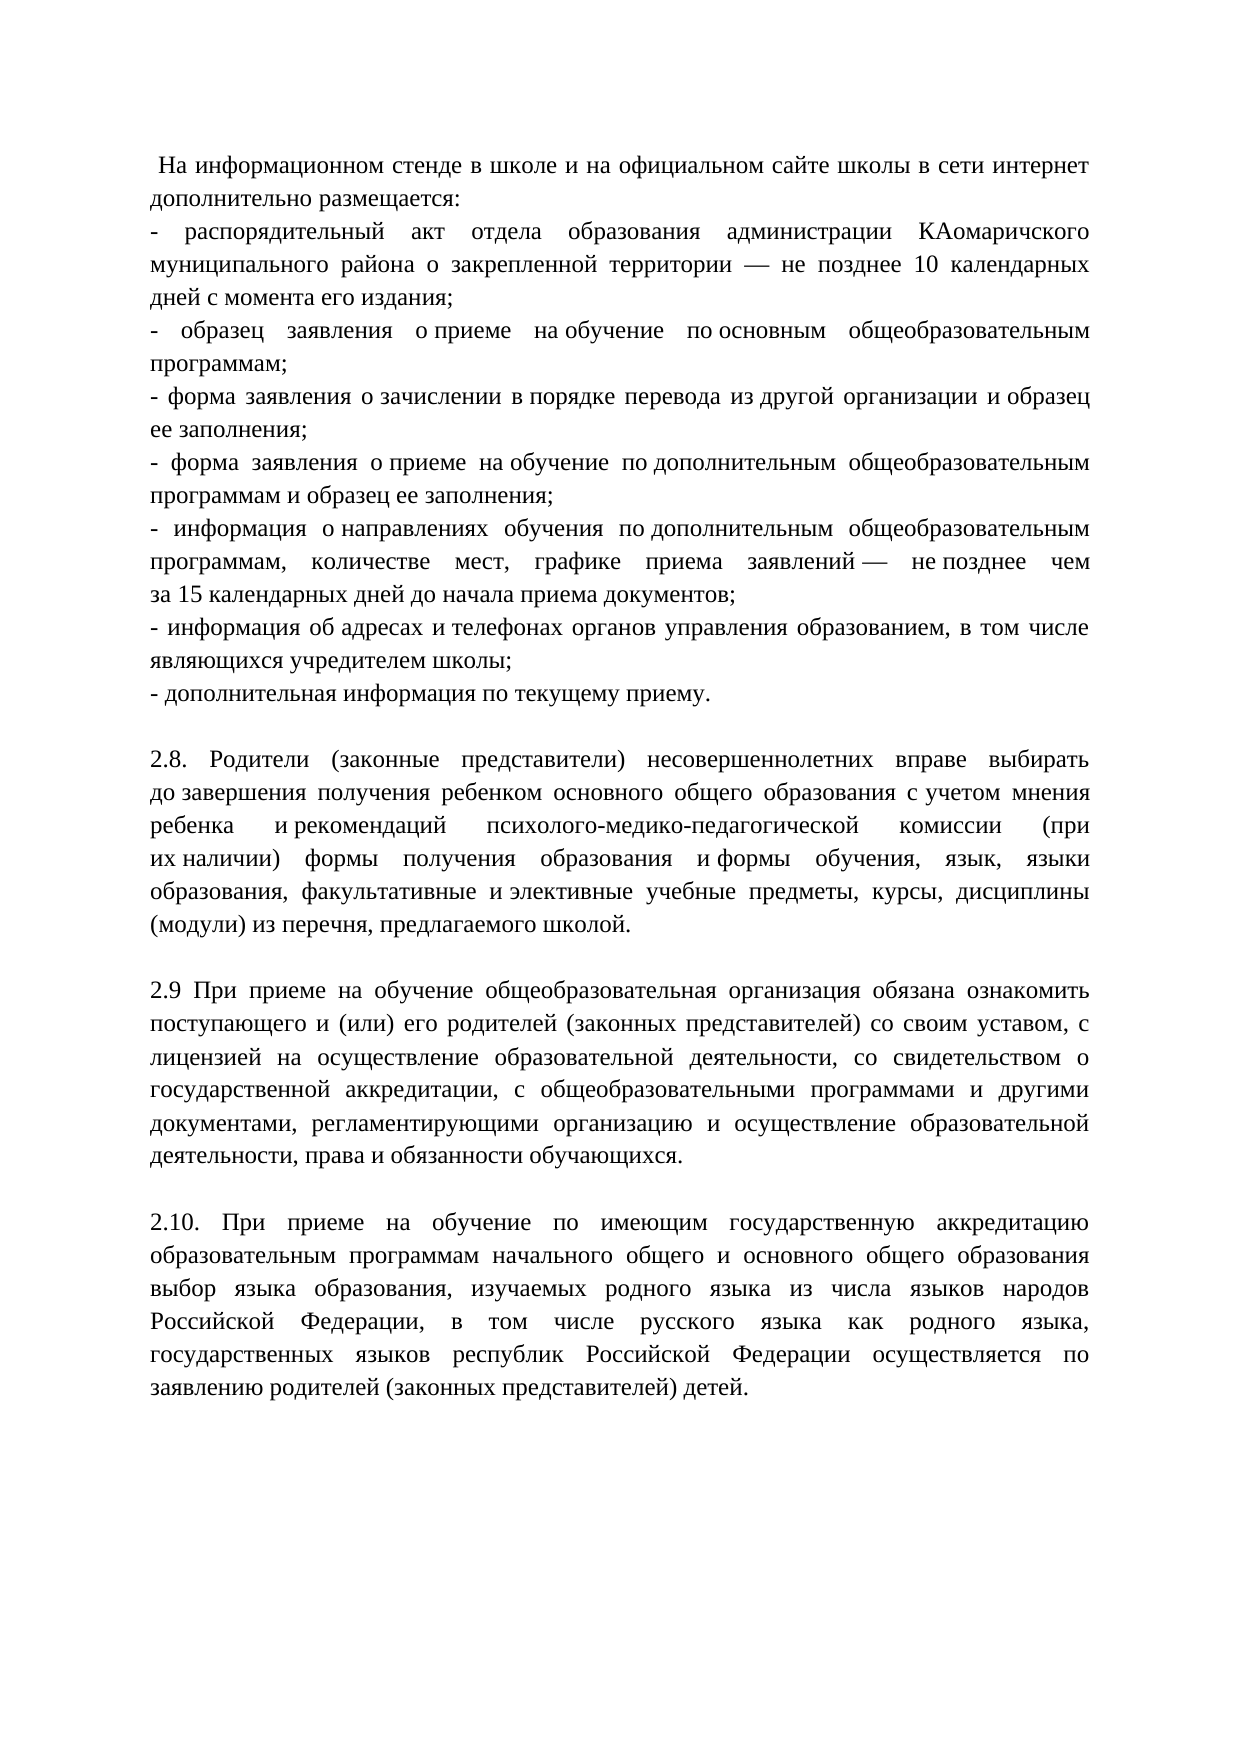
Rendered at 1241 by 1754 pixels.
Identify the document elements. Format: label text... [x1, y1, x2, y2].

text На информационном стенде в школе и на официальном сайте школы в сети интернет дополнительно размещается: [150, 150, 1090, 212]
text 2.8. Родители (законные представители) несовершеннолетних вправе выбирать до завершения получения ребенком основного общего образования с учетом мнения ребенка и рекомендаций психолого-медико-педагогической комиссии (при их наличии) формы получения образования и формы обучения, язык, языки образования, факультативные и элективные учебные предметы, курсы, дисциплины (модули) из перечня, предлагаемого школой. [150, 744, 1090, 938]
text - информация о направлениях обучения по дополнительным общеобразовательным программам, количестве мест, графике приема заявлений — не позднее чем за 15 календарных дней до начала приема документов; [150, 513, 1090, 608]
text 2.10. При приеме на обучение по имеющим государственную аккредитацию образовательным программам начального общего и основного общего образования выбор языка образования, изучаемых родного языка из числа языков народов Российской Федерации, в том числе русского языка как родного языка, государственных языков республик Российской Федерации осуществляется по заявлению родителей (законных представителей) детей. [150, 1207, 1090, 1401]
text - форма заявления о зачислении в порядке перевода из другой организации и образец ее заполнения; [150, 381, 1090, 443]
text - информация об адресах и телефонах органов управления образованием, в том числе являющихся учредителем школы; [150, 612, 1090, 674]
text 2.9 При приеме на обучение общеобразовательная организация обязана ознакомить поступающего и (или) его родителей (законных представителей) со своим уставом, с лицензией на осуществление образовательной деятельности, со свидетельством о государственной аккредитации, с общеобразовательными программами и другими документами, регламентирующими организацию и осуществление образовательной деятельности, права и обязанности обучающихся. [150, 976, 1090, 1169]
text - дополнительная информация по текущему приему. [150, 678, 1090, 707]
text - распорядительный акт отдела образования администрации КАомаричского муниципального района о закрепленной территории — не позднее 10 календарных дней с момента его издания; [150, 216, 1090, 311]
text - форма заявления о приеме на обучение по дополнительным общеобразовательным программам и образец ее заполнения; [150, 447, 1090, 509]
text - образец заявления о приеме на обучение по основным общеобразовательным программам; [150, 315, 1090, 377]
